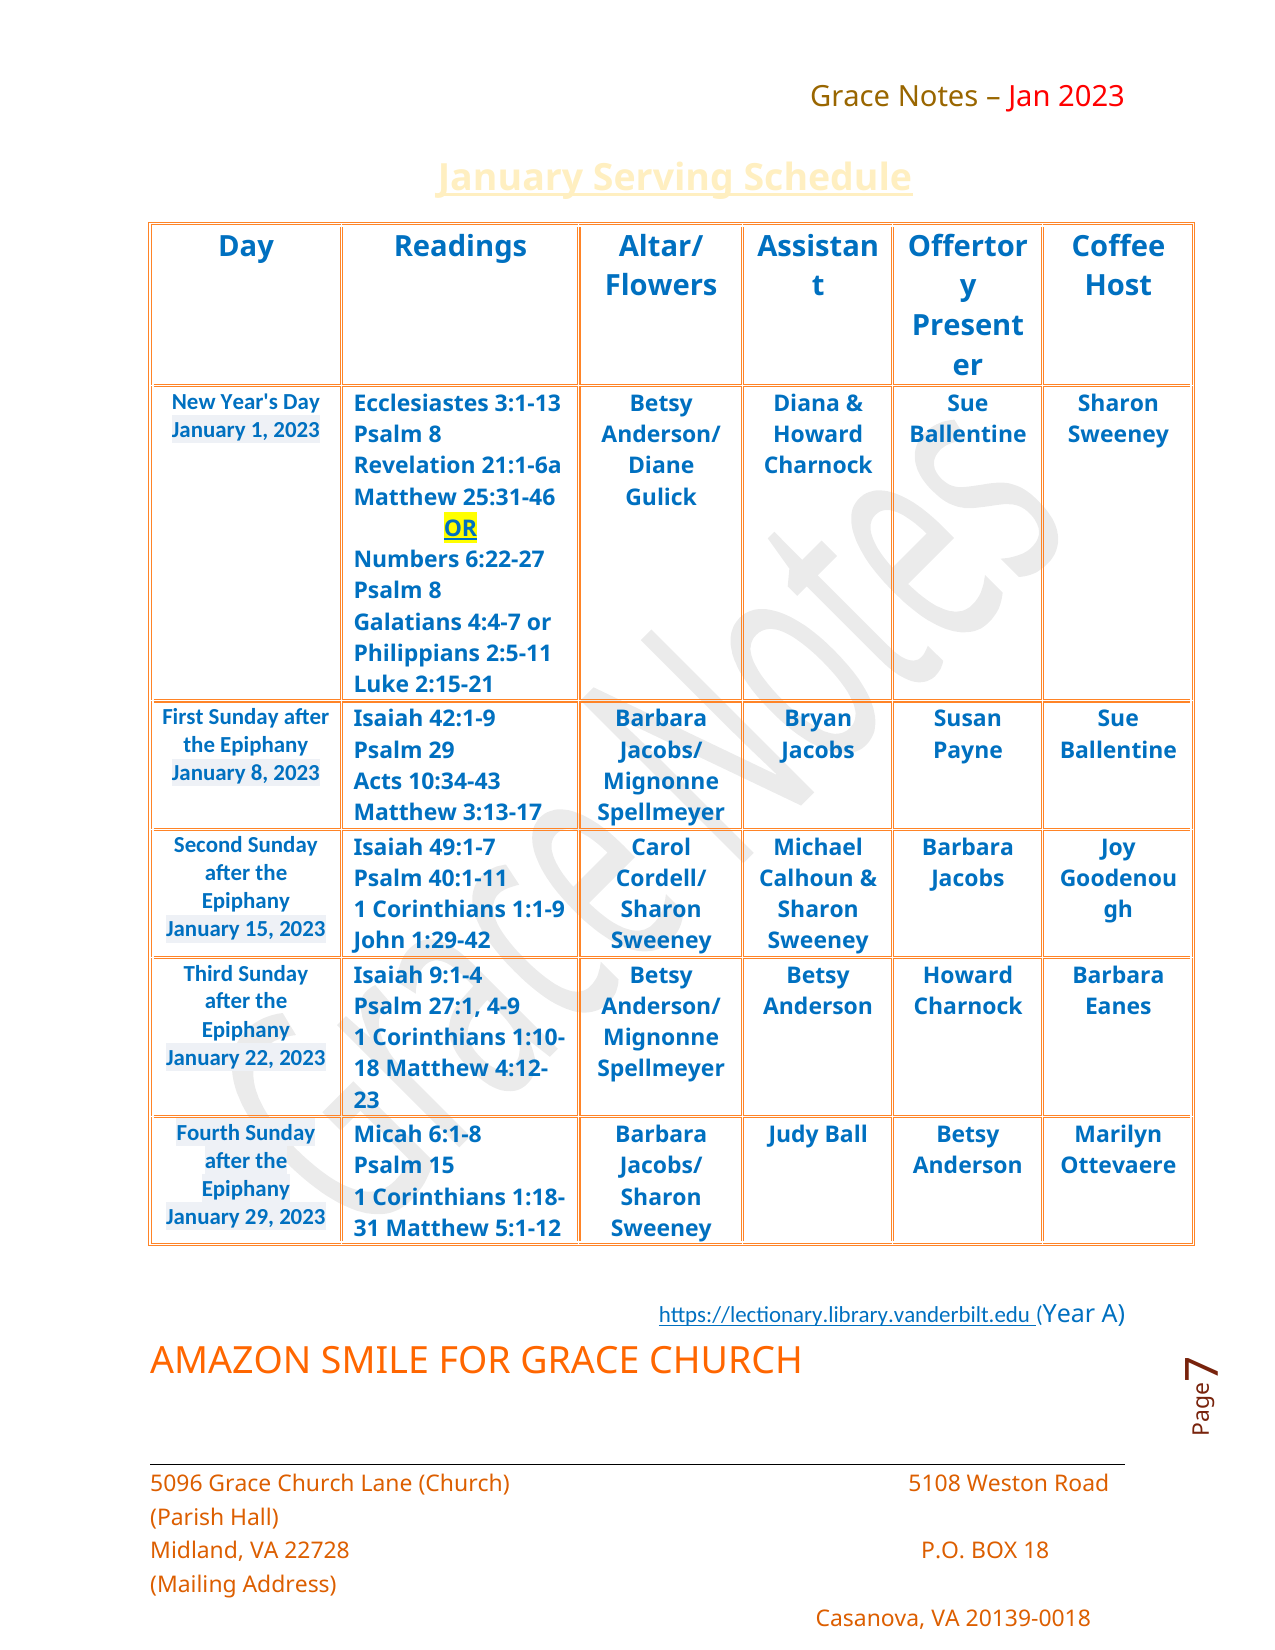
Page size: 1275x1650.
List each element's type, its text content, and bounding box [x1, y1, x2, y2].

table_cell Sue Ballentine [894, 387, 1041, 699]
text AMAZON SMILE FOR GRACE CHURCH [150, 1333, 1125, 1384]
table_cell Second Sunday after the Epiphany January 15, 2023 [152, 828, 340, 956]
table_cell Isaiah 42:1-9 Psalm 29 Acts 10:34-43 Matthew 3:13-17 [343, 703, 577, 827]
table_cell Ecclesiastes 3:1-13 Psalm 8 Revelation 21:1-6a Matthew 25:31-46 OR Numbers 6:22-27 Psalm 8 Galatians 4:4-7 or Philippians 2:5-11 Luke 2:15-21 [343, 387, 577, 699]
table_cell Barbara Eanes [1044, 956, 1192, 1115]
table_cell Michael Calhoun & Sharon Sweeney [744, 831, 891, 956]
table_cell Barbara Jacobs/ Mignonne Spellmeyer [581, 703, 741, 827]
table_cell Fourth Sunday after the Epiphany January 29, 2023 [150, 1115, 341, 1243]
table_cell Third Sunday after the Epiphany January 22, 2023 [152, 956, 340, 1115]
table_header Offertory Presenter [893, 225, 1042, 384]
table_cell New Year's Day January 1, 2023 [152, 384, 340, 699]
table_cell Barbara Jacobs [894, 831, 1041, 956]
table_cell Diana & Howard Charnock [744, 387, 891, 699]
list January Serving Schedule [225, 150, 1125, 201]
table_cell Betsy Anderson/ Diane Gulick [581, 387, 741, 699]
table_cell Marilyn Ottevaere [1043, 1115, 1194, 1243]
table_cell Isaiah 9:1-4 Psalm 27:1, 4-9 1 Corinthians 1:10-18 Matthew 4:12-23 [343, 959, 577, 1115]
table_cell Isaiah 49:1-7 Psalm 40:1-11 1 Corinthians 1:1-9 John 1:29-42 [343, 831, 577, 956]
table_cell Joy Goodenough [1044, 828, 1192, 956]
table_header Altar/ Flowers [579, 223, 743, 384]
table_cell Barbara Jacobs/ Sharon Sweeney [579, 1115, 743, 1243]
table_cell First Sunday after the Epiphany January 8, 2023 [150, 699, 341, 827]
table_cell Betsy Anderson [744, 959, 891, 1115]
table_cell Carol Cordell/ Sharon Sweeney [581, 831, 741, 956]
table_header Day [152, 225, 341, 384]
table_header Assistant [743, 223, 893, 384]
table_cell Sue Ballentine [1043, 699, 1194, 827]
table_cell Bryan Jacobs [744, 703, 891, 827]
text https://lectionary.library.vanderbilt.edu (Year A) [150, 1296, 1125, 1330]
table_cell Sharon Sweeney [1044, 384, 1192, 699]
table_cell Judy Ball [743, 1115, 893, 1243]
table_cell Betsy Anderson/ Mignonne Spellmeyer [581, 959, 741, 1115]
table_cell Betsy Anderson [893, 1118, 1042, 1243]
table_cell Howard Charnock [894, 959, 1041, 1115]
table_header Coffee Host [1043, 225, 1192, 384]
table_header Readings [341, 223, 579, 384]
table_cell Micah 6:1-8 Psalm 15 1 Corinthians 1:18-31 Matthew 5:1-12 [341, 1115, 579, 1243]
table_cell Susan Payne [894, 703, 1041, 827]
